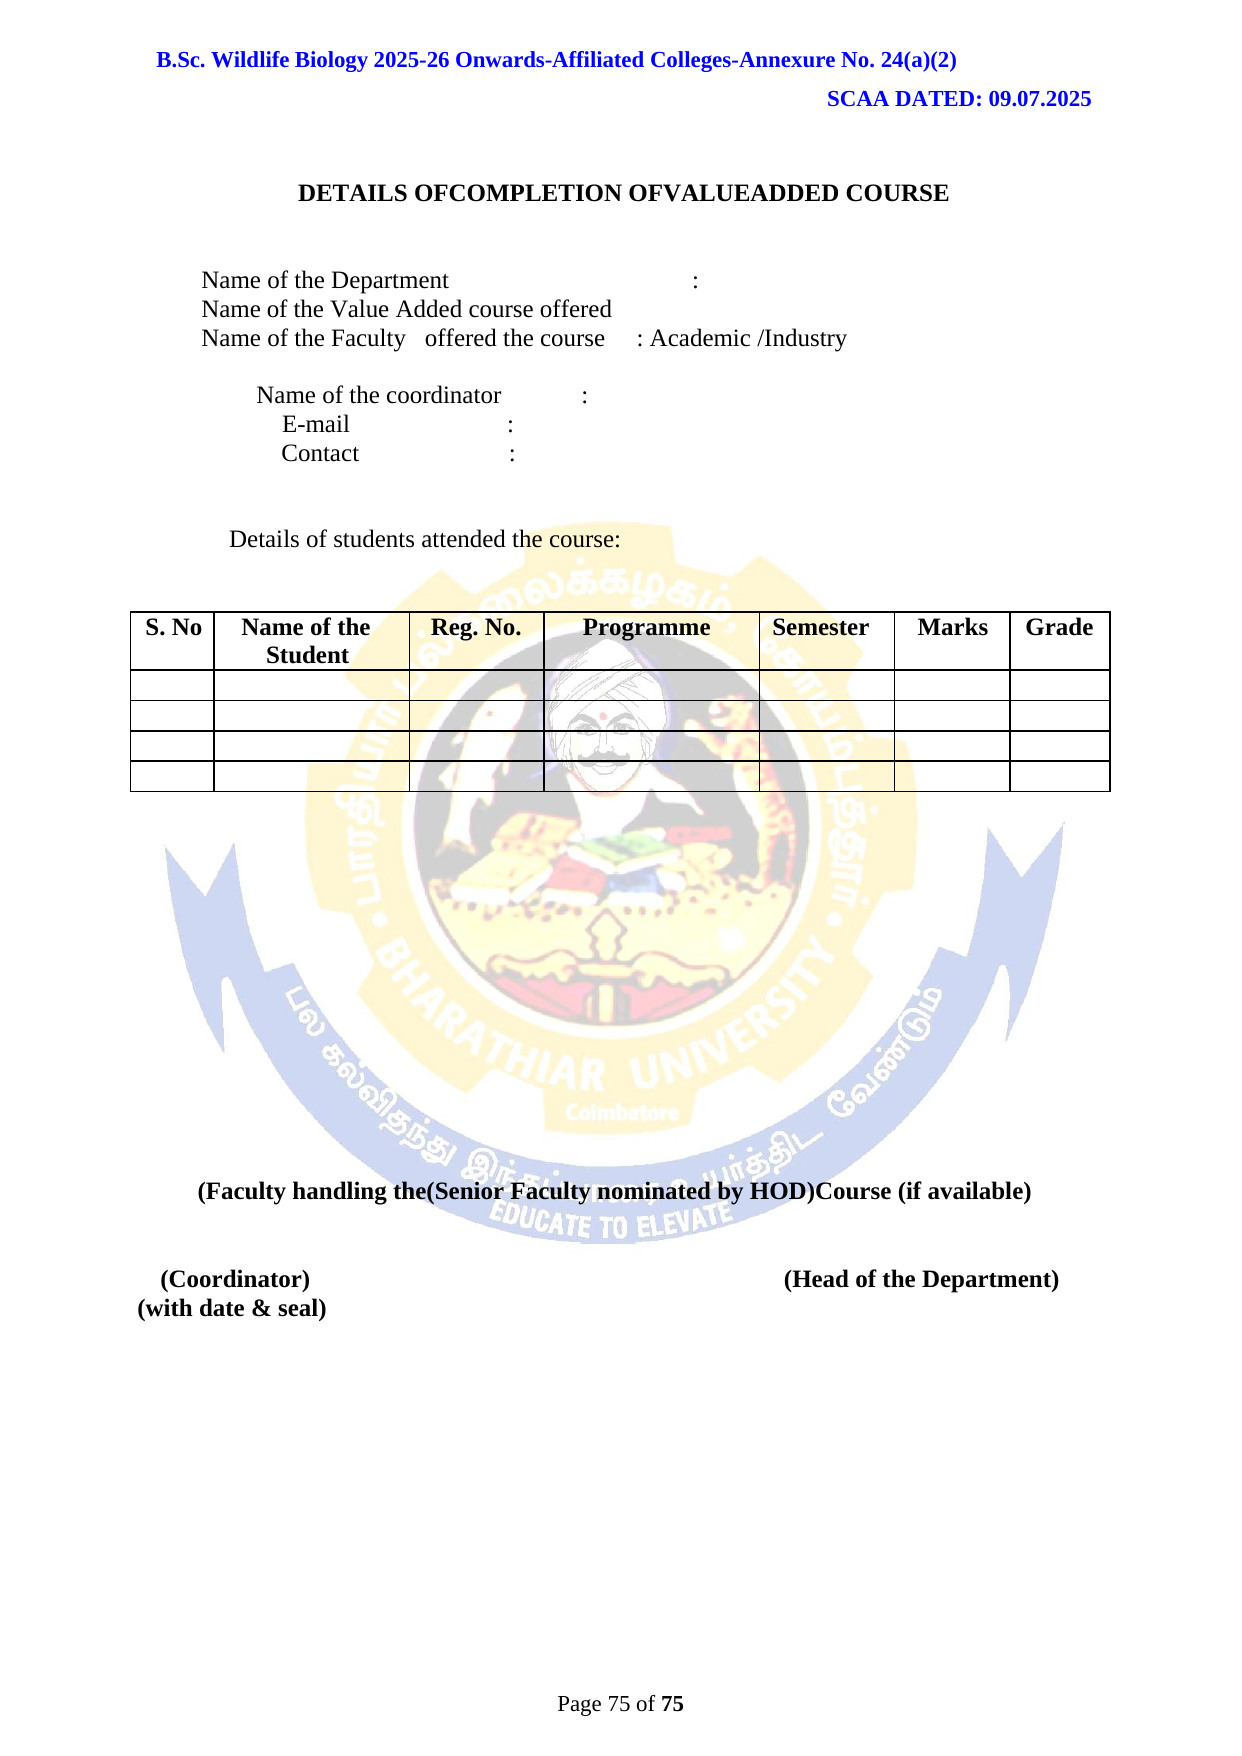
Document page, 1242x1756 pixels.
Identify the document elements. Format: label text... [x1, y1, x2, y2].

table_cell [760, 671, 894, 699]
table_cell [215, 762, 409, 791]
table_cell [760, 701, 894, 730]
text Details of students attended the course: [229, 524, 1242, 553]
text Contact : [0, 438, 1242, 467]
subtitle (Faculty handling the(Senior Faculty nominated by HOD)Course (if available) [177, 1176, 1052, 1205]
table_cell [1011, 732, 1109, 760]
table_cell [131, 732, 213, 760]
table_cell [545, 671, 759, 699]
text (Coordinator) (Head of the Department) [0, 1264, 1219, 1293]
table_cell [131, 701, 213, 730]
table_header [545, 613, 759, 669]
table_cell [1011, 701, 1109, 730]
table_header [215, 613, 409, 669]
text Name of the Faculty offered the course : Academic /Industry [201, 323, 1114, 352]
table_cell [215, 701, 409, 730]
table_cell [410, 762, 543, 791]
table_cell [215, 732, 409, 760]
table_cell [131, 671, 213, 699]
text Name of the Value Added course offered [201, 294, 1114, 323]
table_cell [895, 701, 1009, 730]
picture [0, 467, 1241, 1350]
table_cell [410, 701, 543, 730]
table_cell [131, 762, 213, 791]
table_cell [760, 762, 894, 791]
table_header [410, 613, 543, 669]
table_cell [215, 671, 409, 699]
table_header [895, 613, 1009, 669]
text Name of the coordinator : [150, 380, 1242, 409]
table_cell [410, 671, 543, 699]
subtitle DETAILS OFCOMPLETION OFVALUEADDED COURSE [177, 178, 1071, 207]
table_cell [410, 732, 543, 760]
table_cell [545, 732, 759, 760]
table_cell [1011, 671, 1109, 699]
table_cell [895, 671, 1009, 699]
text E-mail : [282, 409, 1242, 438]
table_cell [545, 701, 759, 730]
subtitle (with date & seal) [137, 1293, 364, 1321]
text Name of the Department : [201, 265, 1114, 294]
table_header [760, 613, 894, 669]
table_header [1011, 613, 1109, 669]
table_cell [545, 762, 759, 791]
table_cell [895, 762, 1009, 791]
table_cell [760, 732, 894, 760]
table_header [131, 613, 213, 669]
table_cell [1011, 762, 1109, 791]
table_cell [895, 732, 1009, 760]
